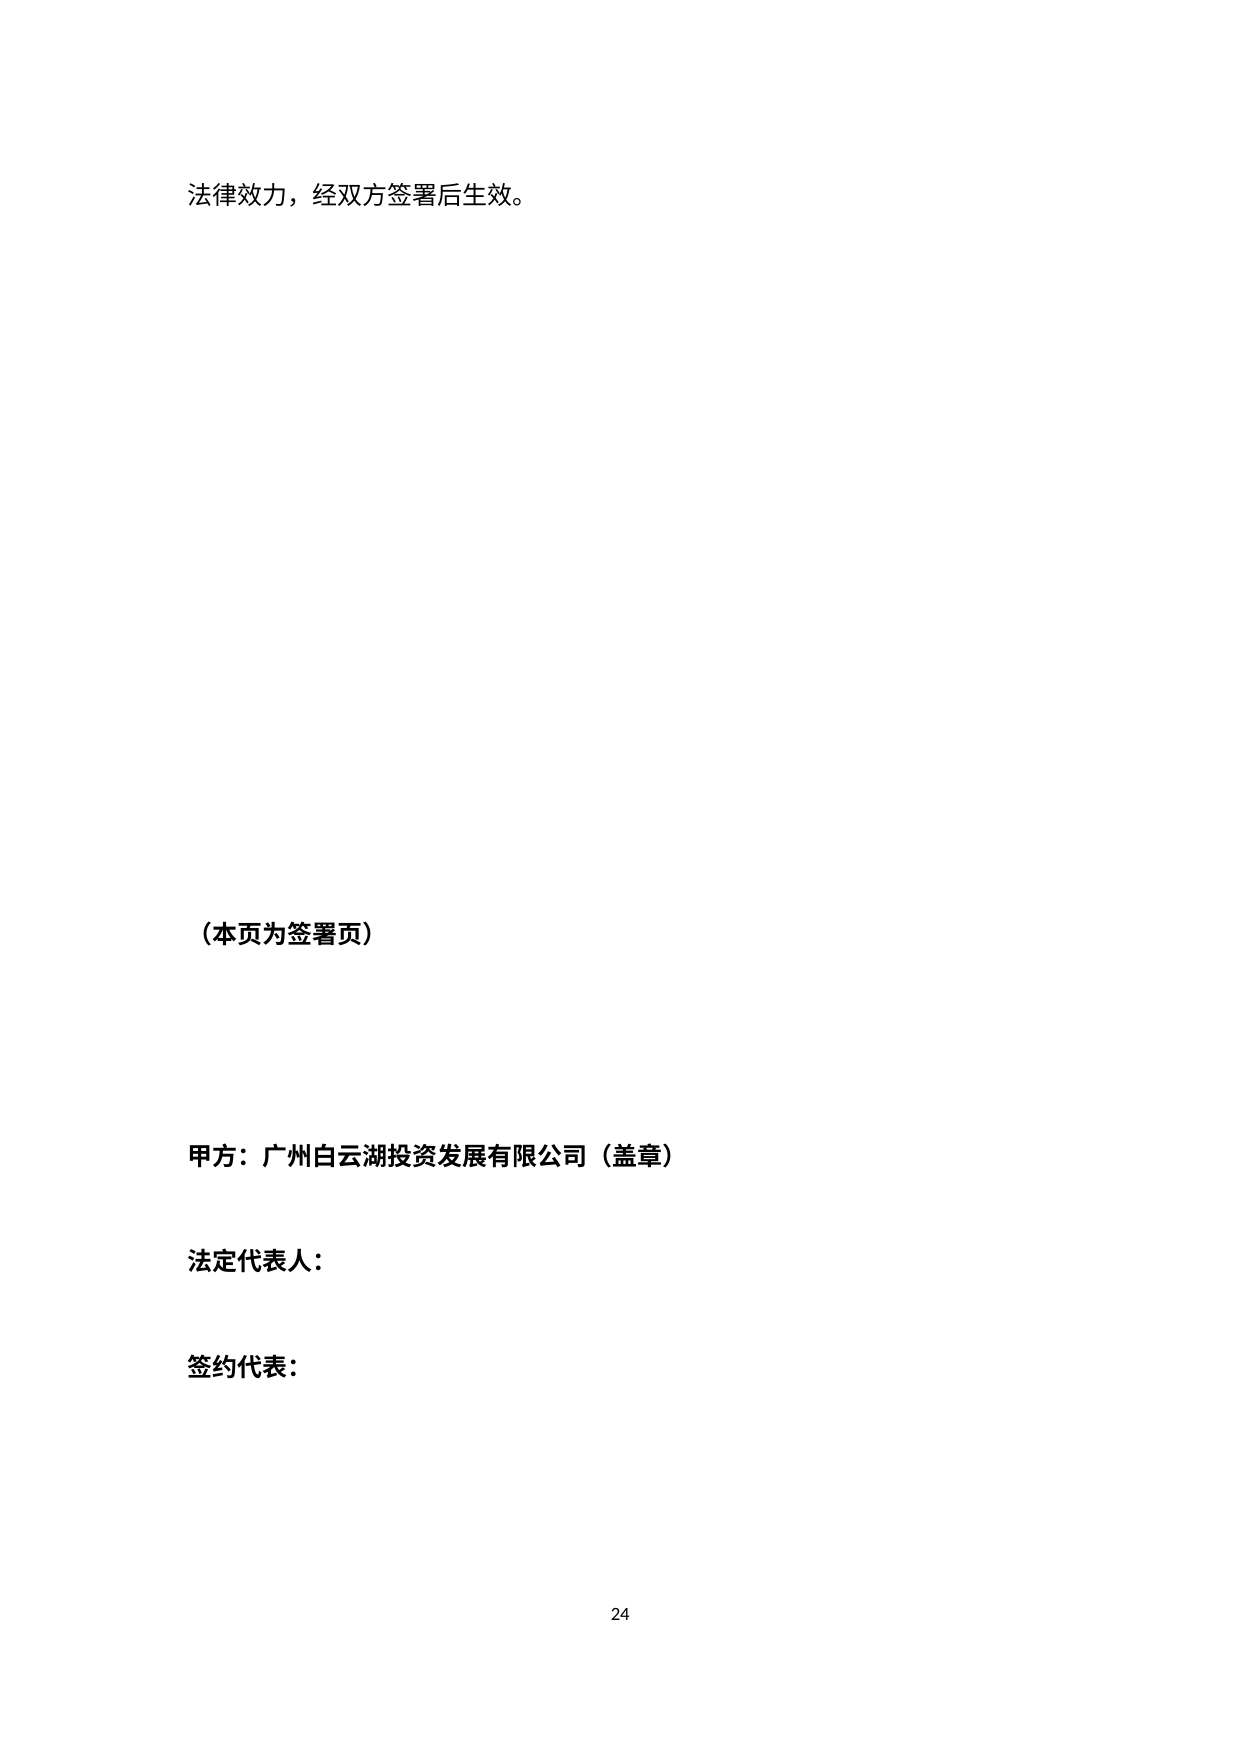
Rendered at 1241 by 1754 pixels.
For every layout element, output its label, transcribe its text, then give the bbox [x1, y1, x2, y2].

text （本页为签署页） [187, 900, 1053, 965]
text 签约代表： [187, 1347, 1053, 1383]
text 法定代表人： [187, 1242, 1053, 1278]
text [187, 161, 1073, 226]
text 甲方：广州白云湖投资发展有限公司（盖章） [187, 1136, 1053, 1173]
